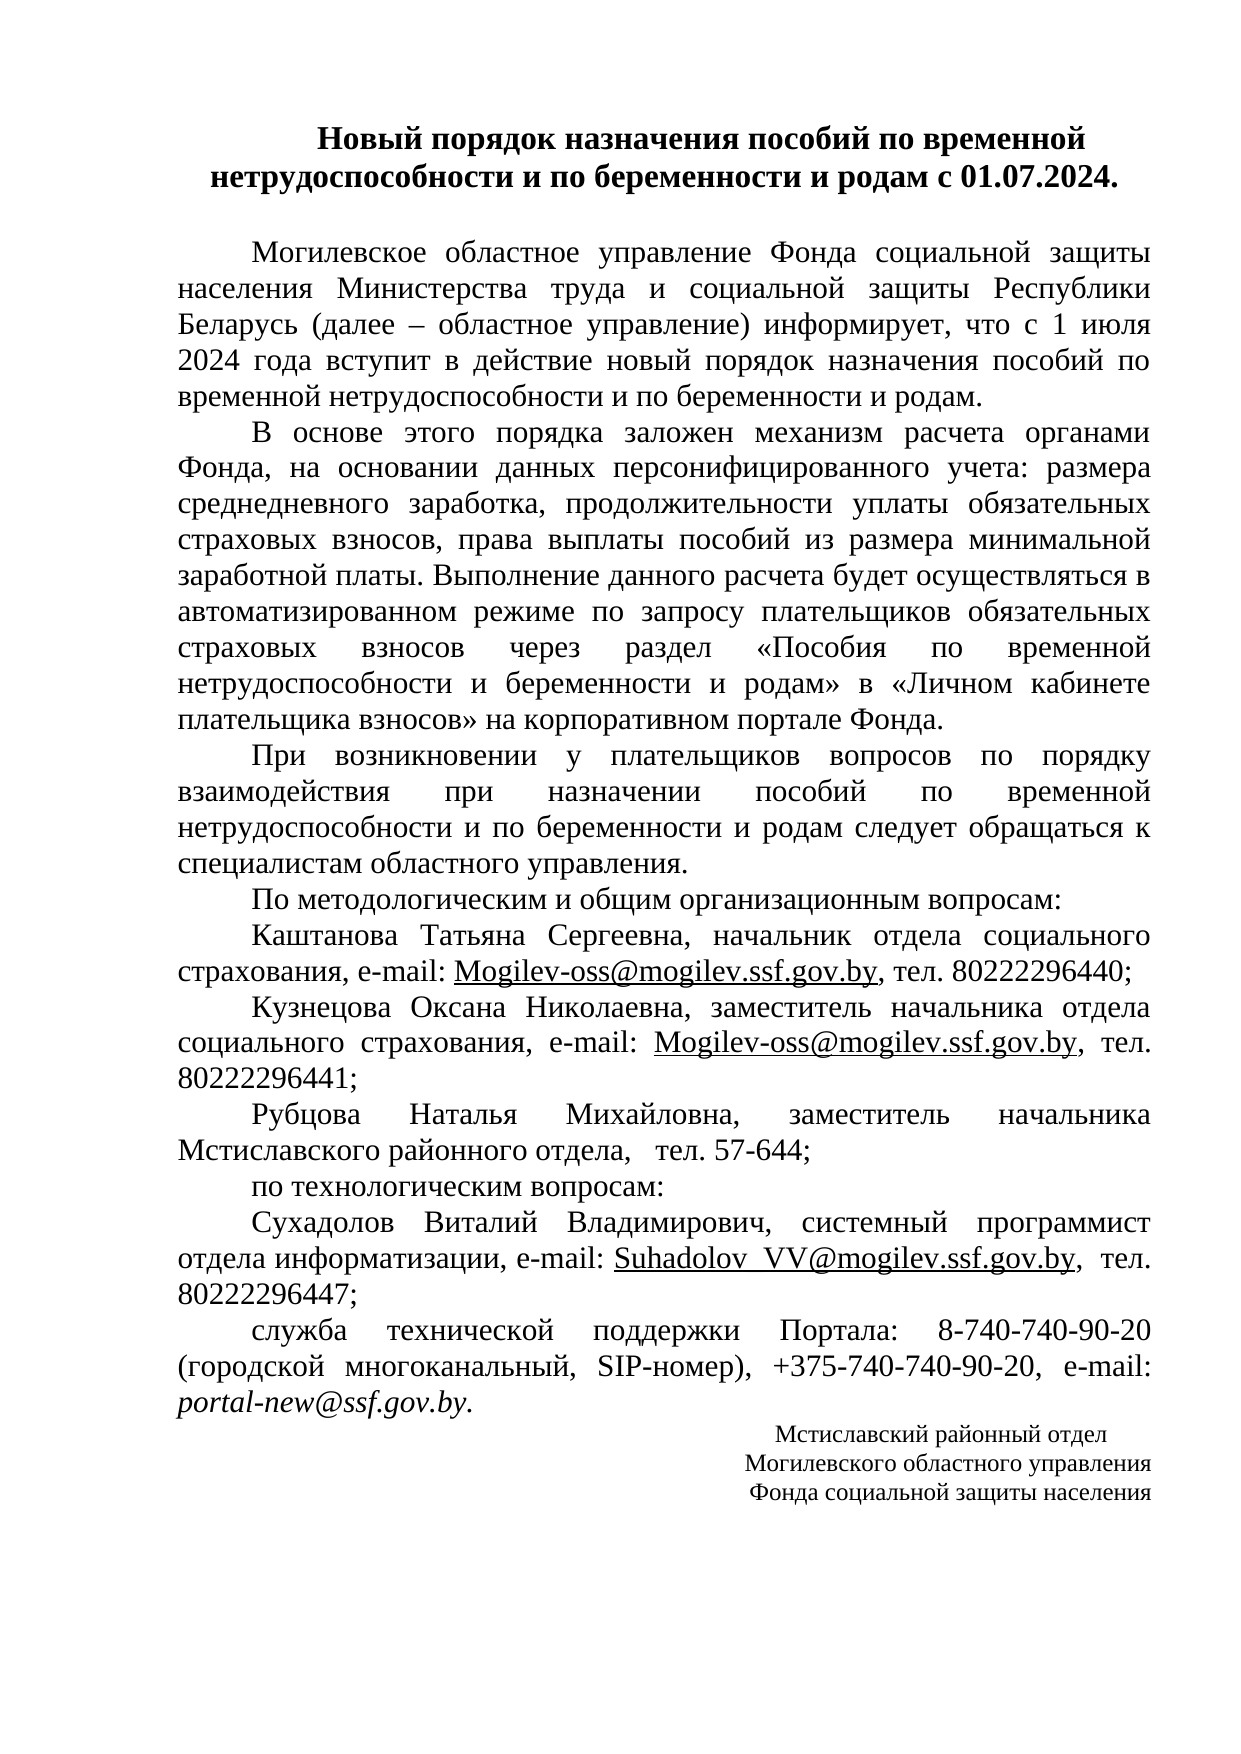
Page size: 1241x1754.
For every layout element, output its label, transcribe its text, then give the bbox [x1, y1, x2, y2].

text Новый порядок назначения пособий по временной нетрудоспособности и по беременности и родам с 01.07.2024. [177, 118, 1152, 195]
text По методологическим и общим организационным вопросам: [177, 880, 1152, 916]
text Могилевского областного управления [177, 1448, 1152, 1477]
text служба технической поддержки Портала: 8-740-740-90-20 (городской многоканальный, SIP-номер), +375-740-740-90-20, e-mail: portal-new@ssf.gov.by. [177, 1311, 1152, 1419]
text Рубцова Наталья Михайловна, заместитель начальника Мстиславского районного отдела, тел. 57-644; [177, 1096, 1152, 1167]
text Могилевское областное управление Фонда социальной защиты населения Министерства труда и социальной защиты Республики Беларусь (далее – областное управление) информирует, что с 1 июля 2024 года вступит в действие новый порядок назначения пособий по временной нетрудоспособности и по беременности и родам. [177, 233, 1152, 413]
text Фонда социальной защиты населения [177, 1477, 1152, 1505]
text Каштанова Татьяна Сергеевна, начальник отдела социального страхования, е-mail: Mogilev-oss@mogilev.ssf.gov.by, тел. 80222296440; [177, 916, 1152, 988]
text В основе этого порядка заложен механизм расчета органами Фонда, на основании данных персонифицированного учета: размера среднедневного заработка, продолжительности уплаты обязательных страховых взносов, права выплаты пособий из размера минимальной заработной платы. Выполнение данного расчета будет осуществляться в автоматизированном режиме по запросу плательщиков обязательных страховых взносов через раздел «Пособия по временной нетрудоспособности и беременности и родам» в «Личном кабинете плательщика взносов» на корпоративном портале Фонда. [177, 413, 1152, 736]
text Мстиславский районный отдел [177, 1419, 1152, 1448]
text Сухадолов Виталий Владимирович, системный программист отдела информатизации, е-mail: Suhadolov_VV@mogilev.ssf.gov.by, тел. 80222296447; [177, 1203, 1152, 1311]
text При возникновении у плательщиков вопросов по порядку взаимодействия при назначении пособий по временной нетрудоспособности и по беременности и родам следует обращаться к специалистам областного управления. [177, 736, 1152, 880]
text по технологическим вопросам: [177, 1167, 1152, 1203]
text Кузнецова Оксана Николаевна, заместитель начальника отдела социального страхования, е-mail: Mogilev-oss@mogilev.ssf.gov.by, тел. 80222296441; [177, 988, 1152, 1096]
